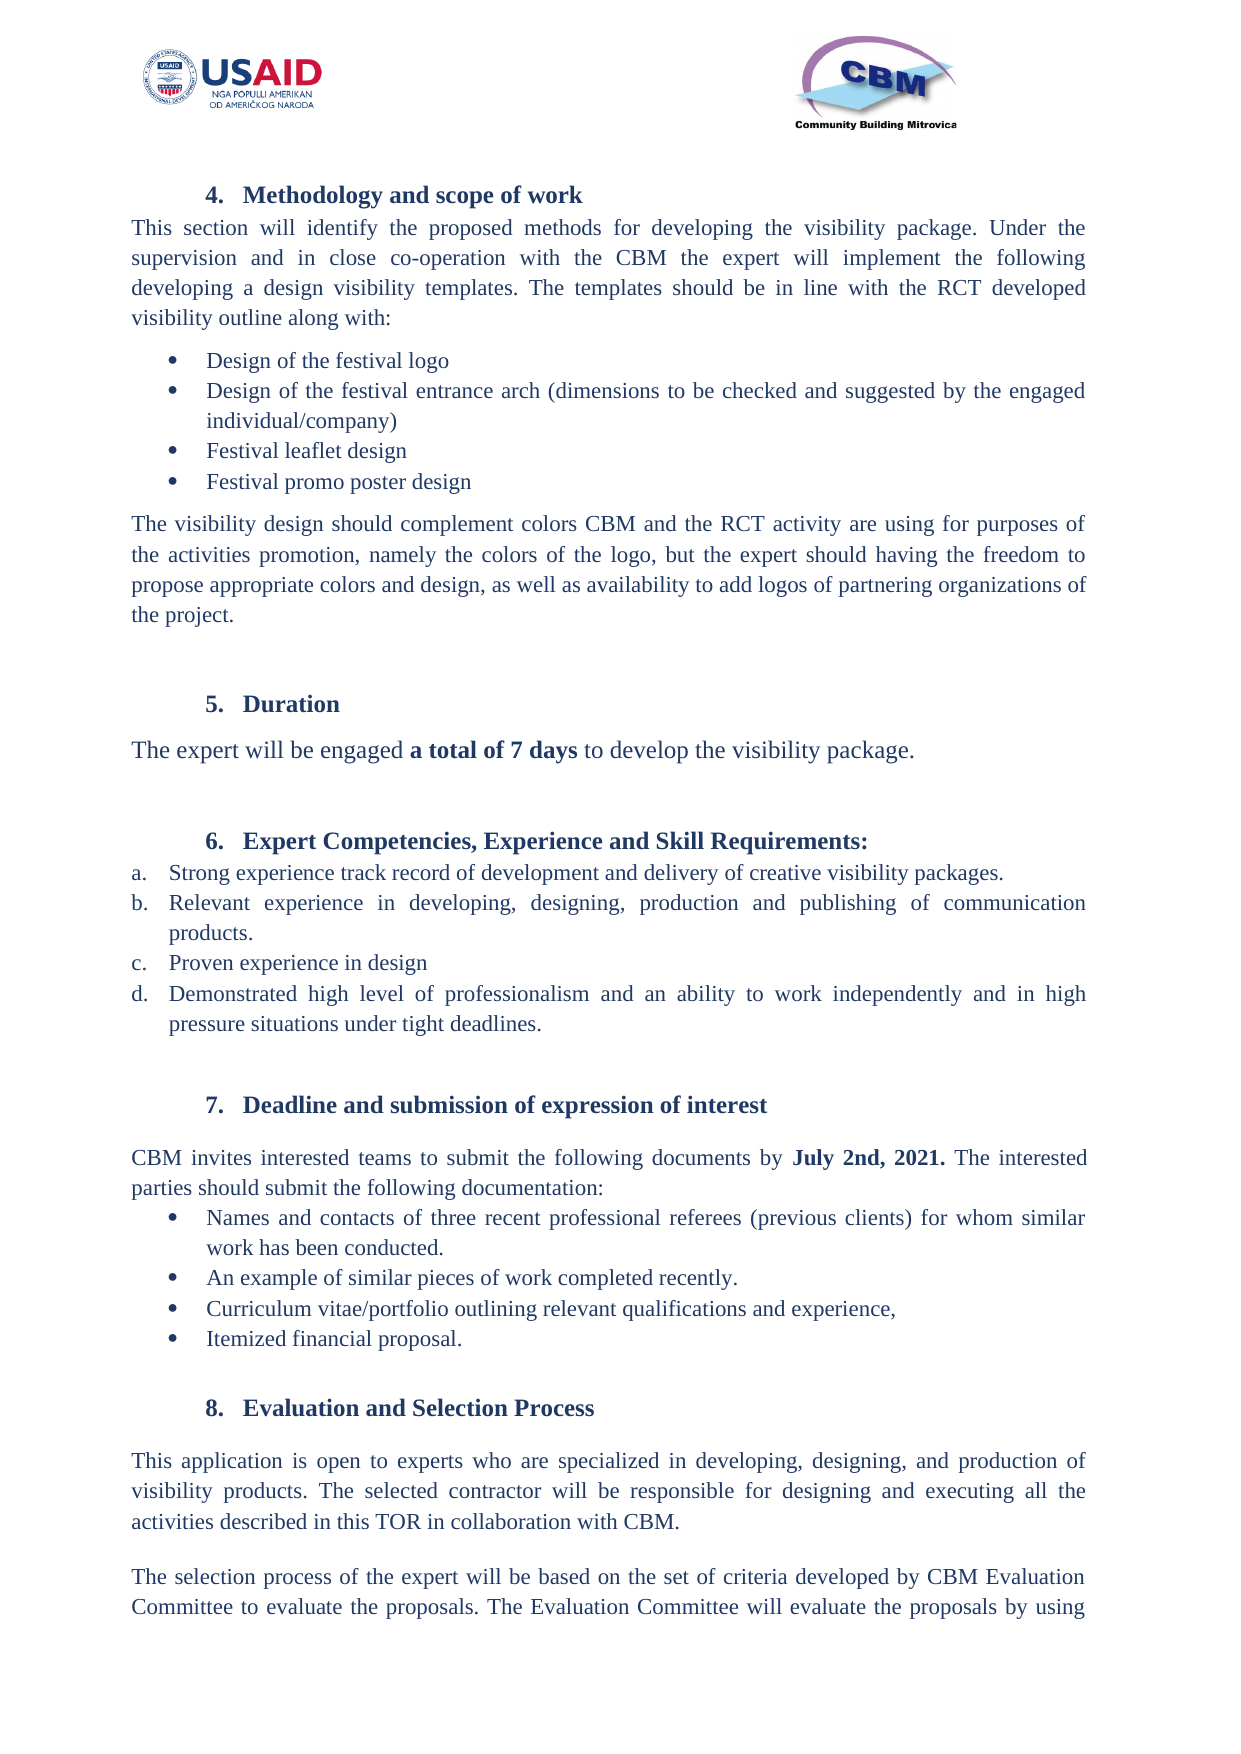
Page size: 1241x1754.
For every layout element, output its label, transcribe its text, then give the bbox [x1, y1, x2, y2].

text This application is open to experts who are specialized in developing, designing, and production of visibility products. The selected contractor will be responsible for designing and executing all the activities described in this TOR in collaboration with CBM. [131, 1447, 1087, 1534]
list Duration [205, 689, 1087, 718]
list Evaluation and Selection Process [205, 1393, 1087, 1422]
text CBM invites interested teams to submit the following documents by July 2nd, 2021. The interested parties should submit the following documentation: [131, 1143, 1087, 1200]
text The visibility design should complement colors CBM and the RCT activity are using for purposes of the activities promotion, namely the colors of the logo, but the expert should having the freedom to propose appropriate colors and design, as well as availability to add logos of partnering organizations of the project. [131, 510, 1087, 627]
list Design of the festival logo [169, 347, 1087, 373]
list Design of the festival entrance arch (dimensions to be checked and suggested by the engaged individual/company) [169, 377, 1087, 434]
list Proven experience in design [131, 949, 1087, 976]
list Festival leaflet design [169, 437, 1087, 464]
list Expert Competencies, Experience and Skill Requirements: [205, 826, 1087, 854]
list Methodology and scope of work [205, 181, 1087, 209]
list Itemized financial proposal. [169, 1325, 1087, 1351]
list Deadline and submission of expression of interest [205, 1090, 1087, 1118]
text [131, 1563, 1087, 1619]
list Names and contacts of three recent professional referees (previous clients) for whom similar work has been conducted. [169, 1204, 1087, 1261]
list Festival promo poster design [169, 468, 1087, 494]
list Curriculum vitae/portfolio outlining relevant qualifications and experience, [169, 1294, 1087, 1321]
list Relevant experience in developing, designing, production and publishing of communication products. [131, 889, 1087, 946]
list Strong experience track record of development and delivery of creative visibility packages. [131, 859, 1087, 885]
list An example of similar pieces of work completed recently. [169, 1264, 1087, 1291]
picture [136, 18, 343, 130]
picture [790, 28, 957, 130]
list Demonstrated high level of professionalism and an ability to work independently and in high pressure situations under tight deadlines. [131, 980, 1087, 1036]
text The expert will be engaged a total of 7 days to develop the visibility package. [131, 735, 1087, 763]
text This section will identify the proposed methods for developing the visibility package. Under the supervision and in close co-operation with the CBM the expert will implement the following developing a design visibility templates. The templates should be in line with the RCT developed visibility outline along with: [131, 213, 1087, 331]
